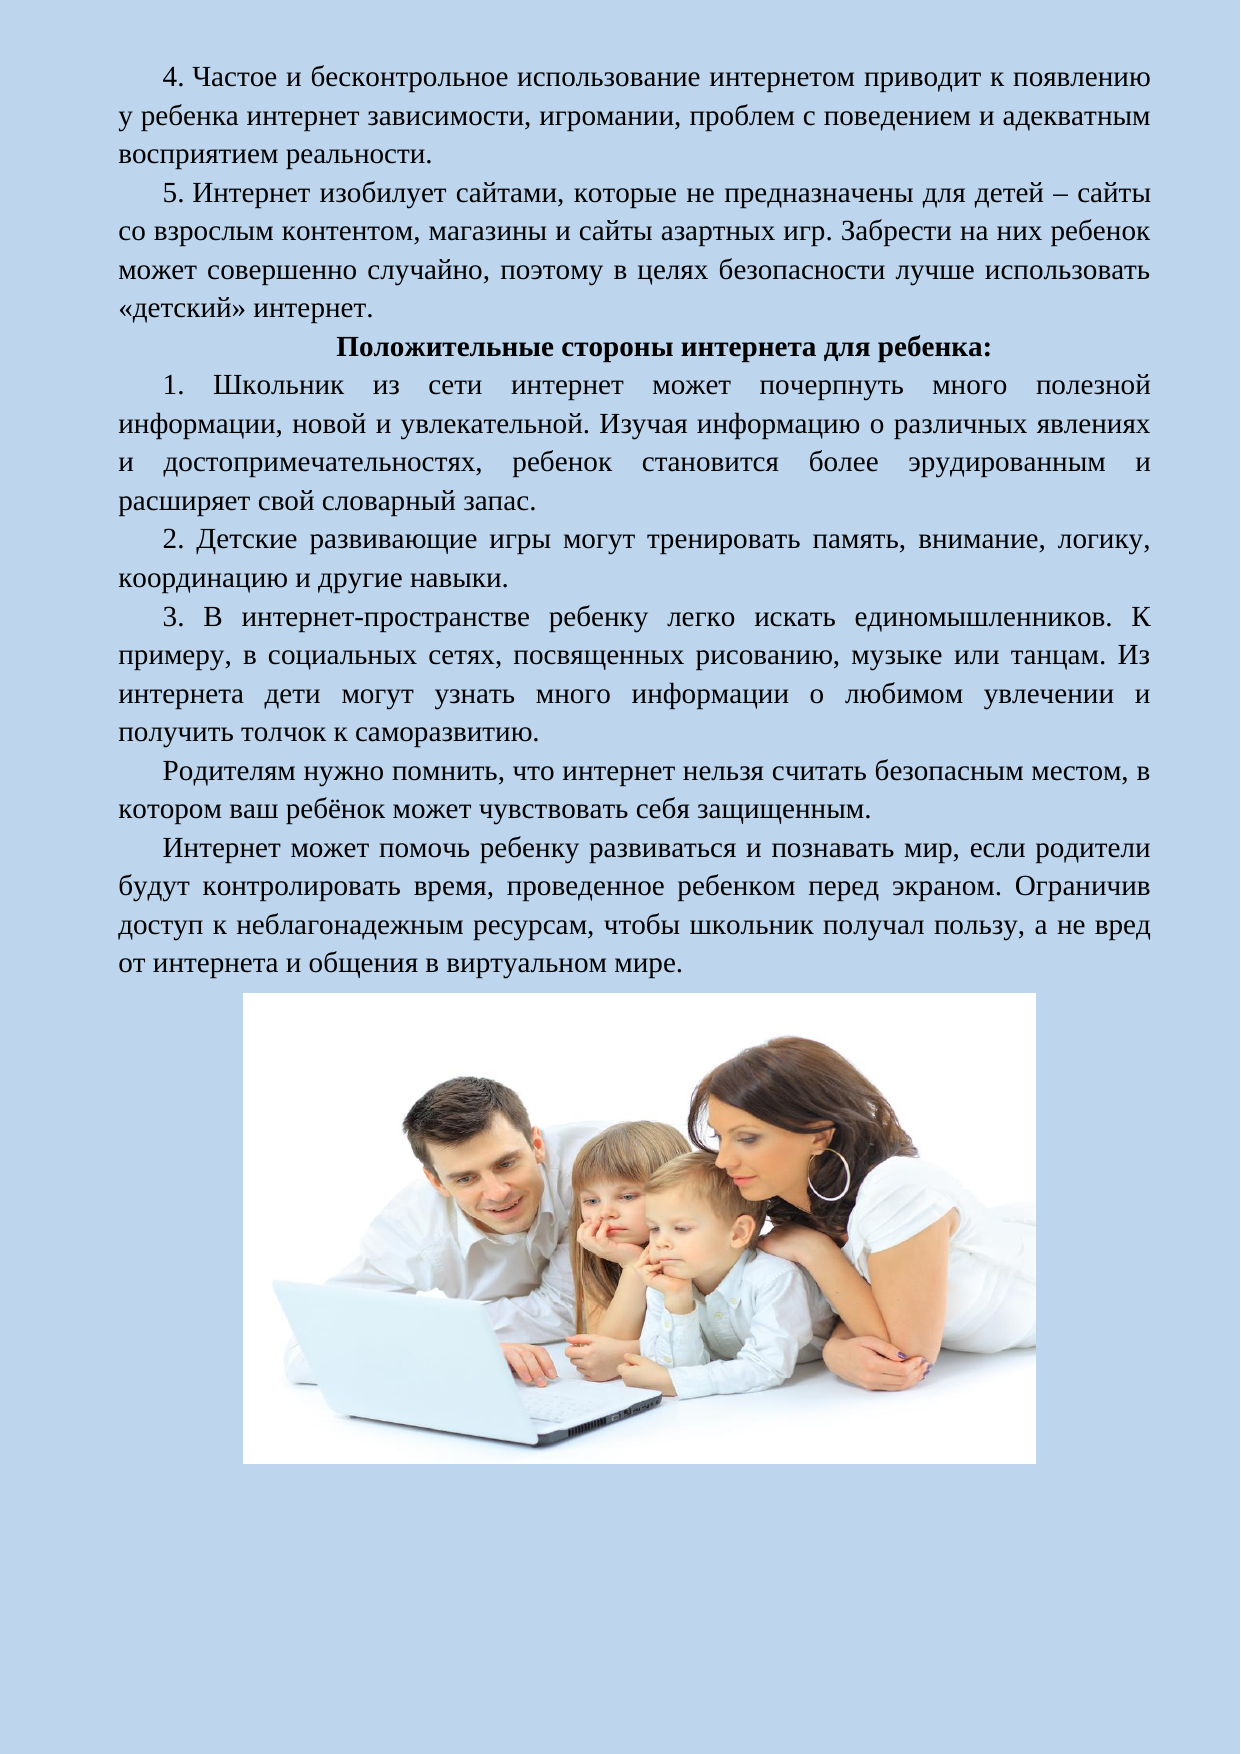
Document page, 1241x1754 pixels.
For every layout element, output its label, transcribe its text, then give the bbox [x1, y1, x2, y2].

text Положительные стороны интернета для ребенка: [177, 329, 1152, 362]
picture [243, 993, 1036, 1464]
list Родителям нужно помнить, что интернет нельзя считать безопасным местом, в котором ваш ребёнок может чувствовать себя защищенным. [118, 753, 1152, 825]
list 1. Школьник из сети интернет может почерпнуть много полезной информации, новой и увлекательной. Изучая информацию о различных явлениях и достопримечательностях, ребенок становится более эрудированным и расширяет свой словарный запас. [118, 367, 1152, 517]
list Частое и бесконтрольное использование интернетом приводит к появлению у ребенка интернет зависимости, игромании, проблем с поведением и адекватным восприятием реальности. [118, 59, 1152, 170]
list Интернет может помочь ребенку развиваться и познавать мир, если родители будут контролировать время, проведенное ребенком перед экраном. Ограничив доступ к неблагонадежным ресурсам, чтобы школьник получал пользу, а не вред от интернета и общения в виртуальном мире. [118, 830, 1152, 979]
list 3. В интернет-пространстве ребенку легко искать единомышленников. К примеру, в социальных сетях, посвященных рисованию, музыке или танцам. Из интернета дети могут узнать много информации о любимом увлечении и получить толчок к саморазвитию. [118, 599, 1152, 748]
list 2. Детские развивающие игры могут тренировать память, внимание, логику, координацию и другие навыки. [118, 522, 1152, 594]
list Интернет изобилует сайтами, которые не предназначены для детей – сайты со взрослым контентом, магазины и сайты азартных игр. Забрести на них ребенок может совершенно случайно, поэтому в целях безопасности лучше использовать «детский» интернет. [118, 175, 1152, 324]
